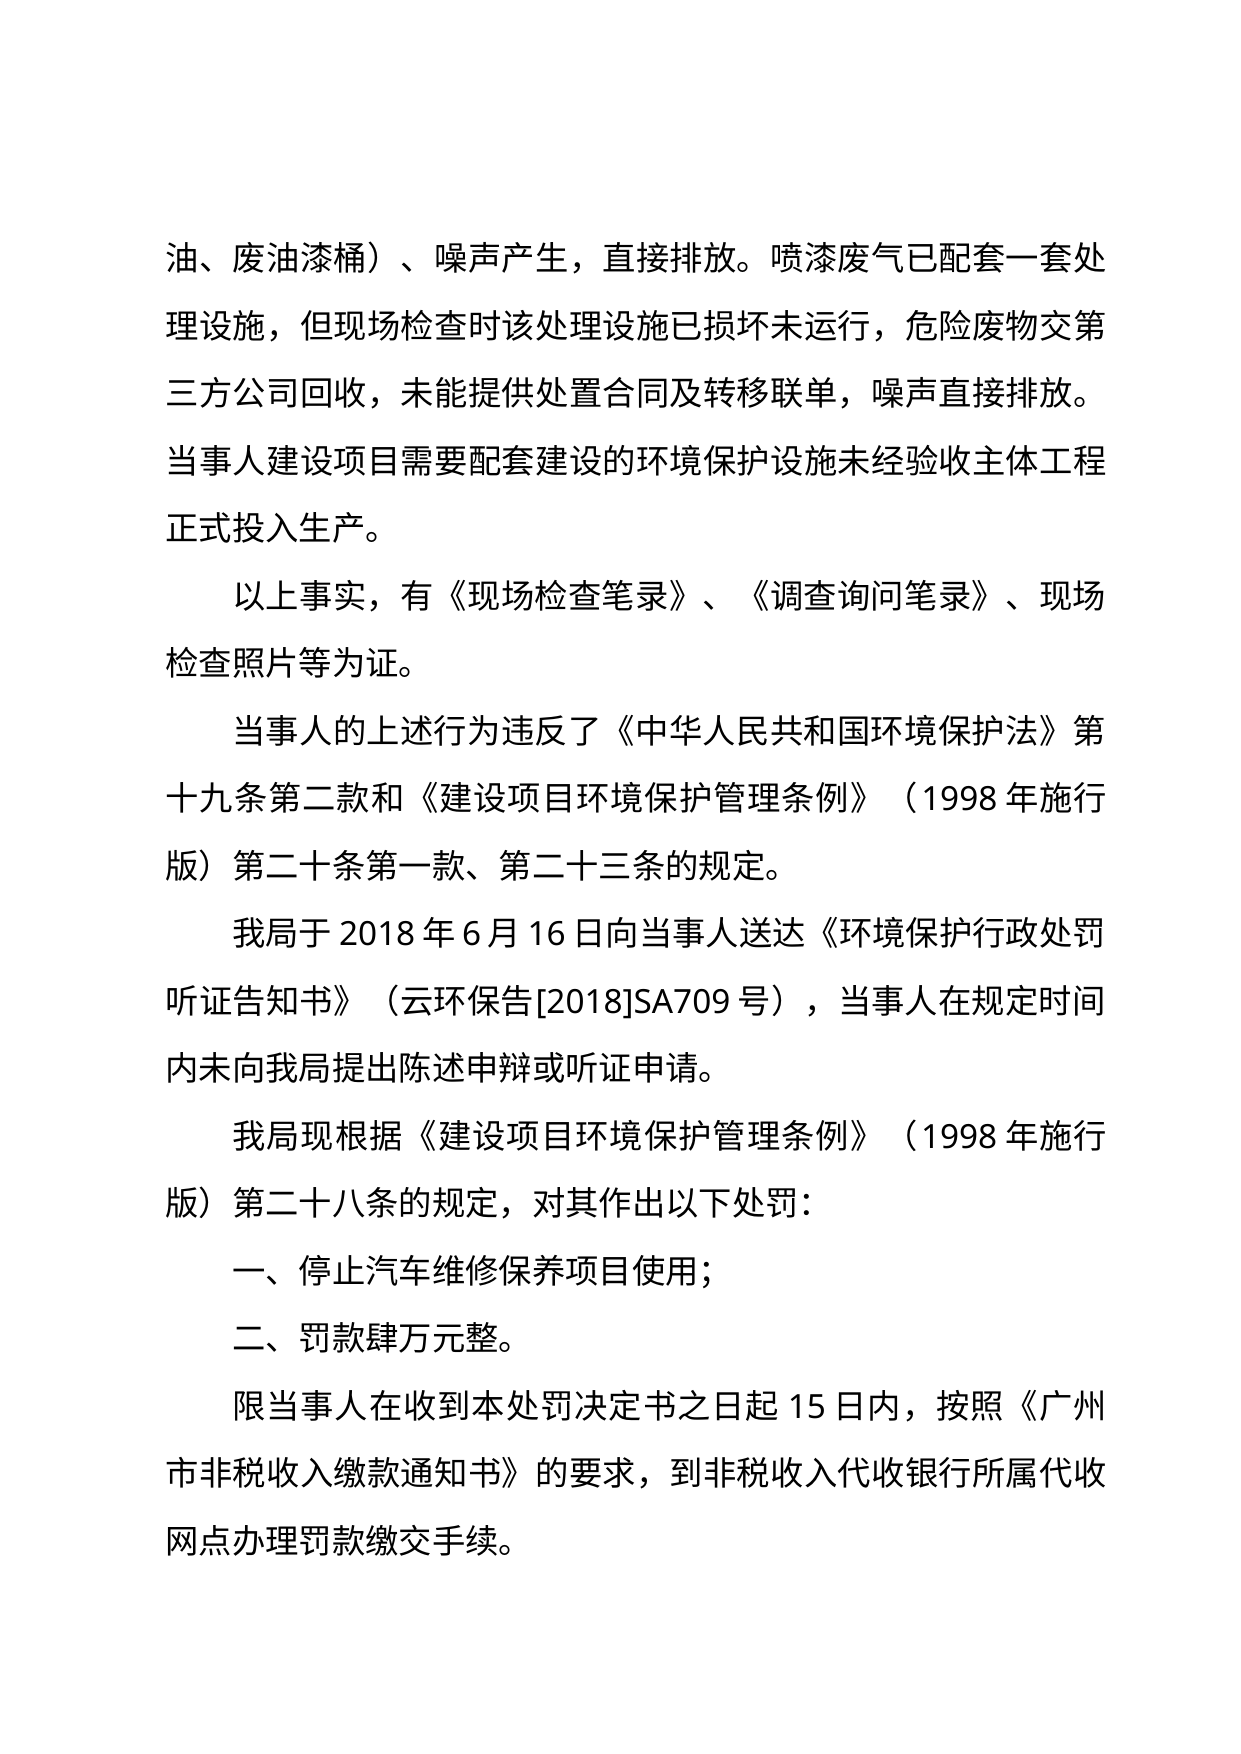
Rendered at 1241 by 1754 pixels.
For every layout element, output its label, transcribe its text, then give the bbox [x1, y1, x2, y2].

text 限当事人在收到本处罚决定书之日起15日内，按照《广州市非税收入缴款通知书》的要求，到非税收入代收银行所属代收网点办理罚款缴交手续。 [165, 1370, 1107, 1573]
text 我局于2018年6月16日向当事人送达《环境保护行政处罚听证告知书》（云环保告[2018]SA709号），当事人在规定时间内未向我局提出陈述申辩或听证申请。 [165, 898, 1107, 1100]
text 二、罚款肆万元整。 [165, 1303, 1107, 1370]
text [165, 223, 1107, 560]
text 一、停止汽车维修保养项目使用； [165, 1235, 1107, 1303]
text 当事人的上述行为违反了《中华人民共和国环境保护法》第十九条第二款和《建设项目环境保护管理条例》（1998年施行版）第二十条第一款、第二十三条的规定。 [165, 695, 1107, 898]
text 我局现根据《建设项目环境保护管理条例》（1998年施行版）第二十八条的规定，对其作出以下处罚： [165, 1100, 1107, 1235]
text 以上事实，有《现场检查笔录》、《调查询问笔录》、现场检查照片等为证。 [165, 560, 1107, 695]
